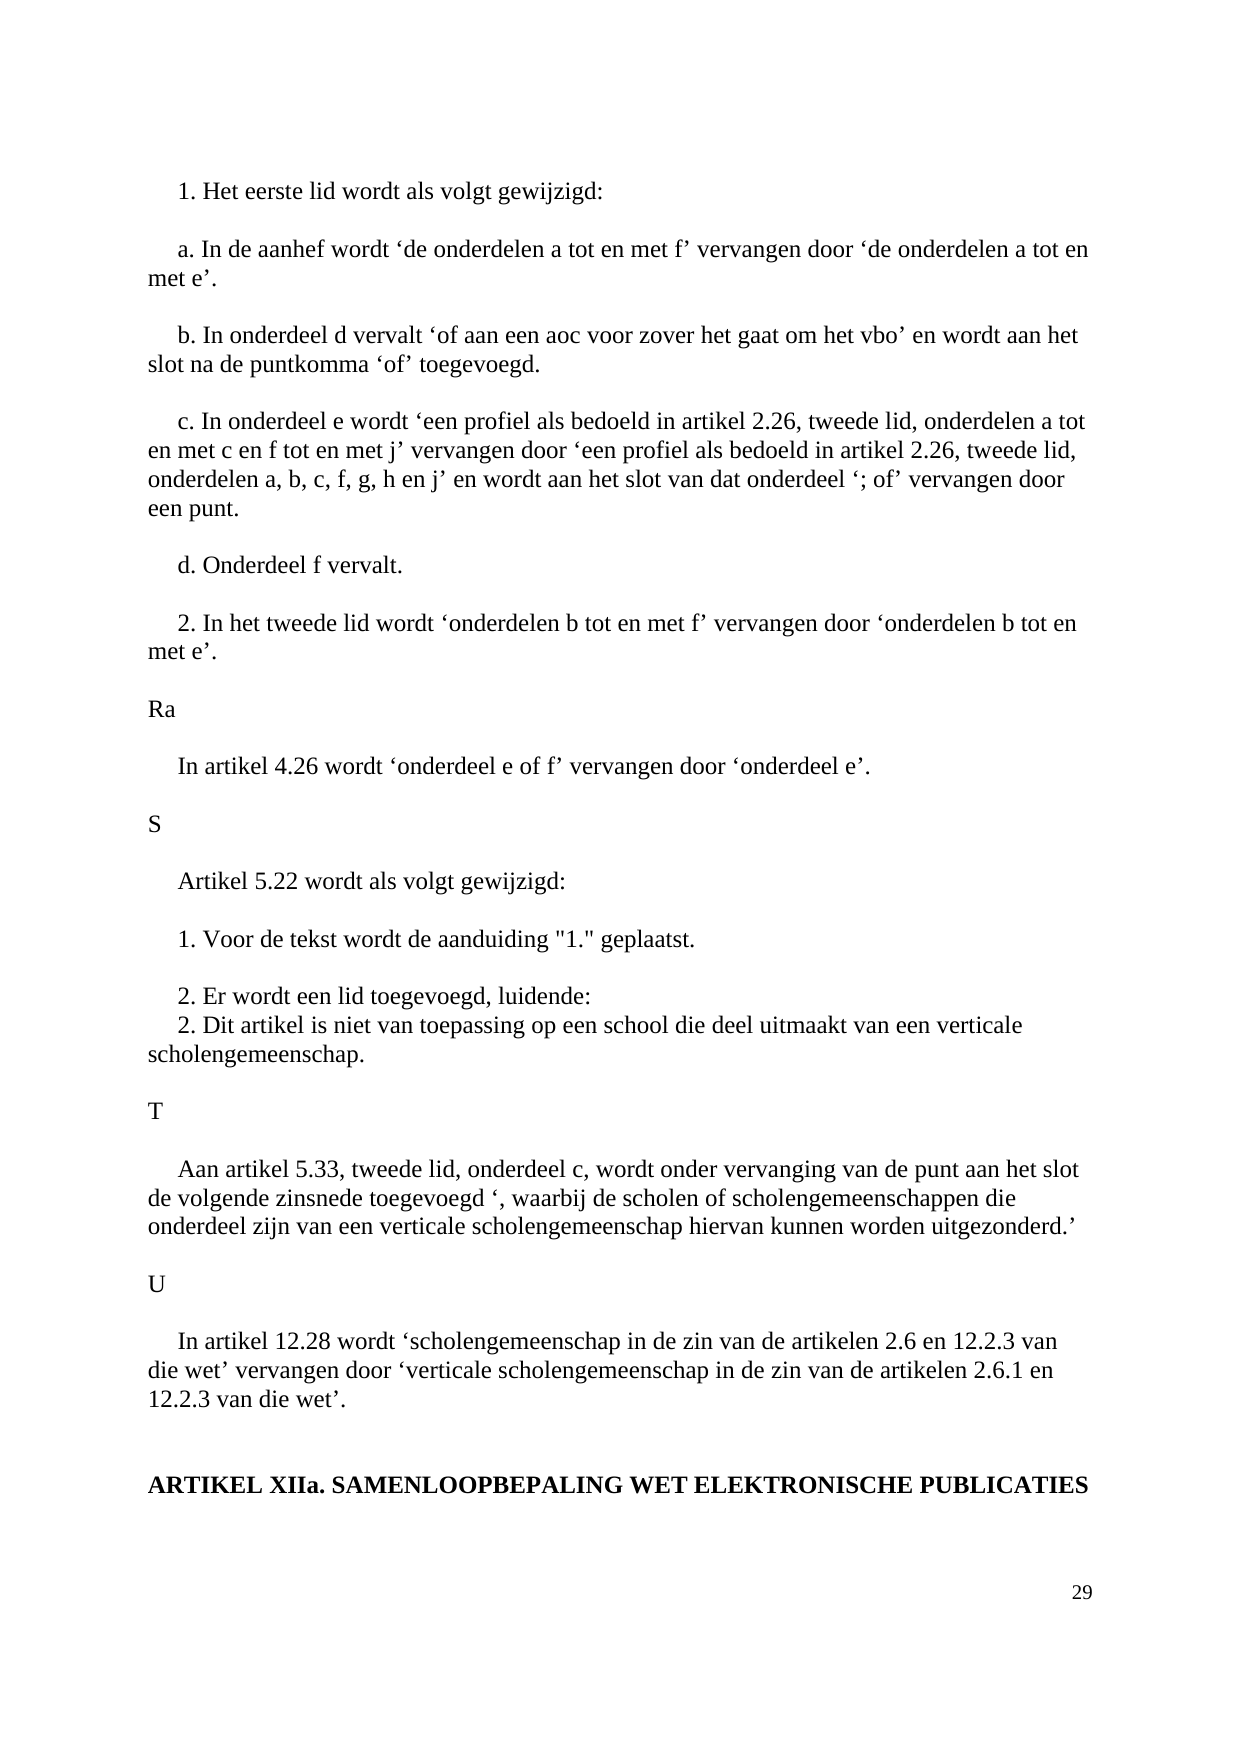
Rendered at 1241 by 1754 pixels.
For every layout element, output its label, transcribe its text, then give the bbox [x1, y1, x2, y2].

text Aan artikel 5.33, tweede lid, onderdeel c, wordt onder vervanging van de punt aan het slot de volgende zinsnede toegevoegd ‘, waarbij de scholen of scholengemeenschappen die onderdeel zijn van een verticale scholengemeenschap hiervan kunnen worden uitgezonderd.’ [148, 1154, 1092, 1240]
text 1. Het eerste lid wordt als volgt gewijzigd: [148, 176, 1092, 205]
text In artikel 12.28 wordt ‘scholengemeenschap in de zin van de artikelen 2.6 en 12.2.3 van die wet’ vervangen door ‘verticale scholengemeenschap in de zin van de artikelen 2.6.1 en 12.2.3 van die wet’. [148, 1326, 1092, 1413]
text a. In de aanhef wordt ‘de onderdelen a tot en met f’ vervangen door ‘de onderdelen a tot en met e’. [148, 234, 1092, 291]
text S [148, 809, 1092, 838]
text In artikel 4.26 wordt ‘onderdeel e of f’ vervangen door ‘onderdeel e’. [148, 751, 1092, 780]
text 2. Dit artikel is niet van toepassing op een school die deel uitmaakt van een verticale scholengemeenschap. [148, 1010, 1092, 1068]
text b. In onderdeel d vervalt ‘of aan een aoc voor zover het gaat om het vbo’ en wordt aan het slot na de puntkomma ‘of’ toegevoegd. [148, 320, 1092, 378]
text 2. In het tweede lid wordt ‘onderdelen b tot en met f’ vervangen door ‘onderdelen b tot en met e’. [148, 608, 1092, 665]
text 2. Er wordt een lid toegevoegd, luidende: [148, 981, 1092, 1010]
text Artikel 5.22 wordt als volgt gewijzigd: [148, 866, 1092, 895]
text Ra [148, 694, 1092, 723]
text U [148, 1269, 1092, 1298]
text ARTIKEL XIIa. SAMENLOOPBEPALING WET ELEKTRONISCHE PUBLICATIES [148, 1470, 1092, 1499]
text T [148, 1096, 1092, 1125]
text c. In onderdeel e wordt ‘een profiel als bedoeld in artikel 2.26, tweede lid, onderdelen a tot en met c en f tot en met j’ vervangen door ‘een profiel als bedoeld in artikel 2.26, tweede lid, onderdelen a, b, c, f, g, h en j’ en wordt aan het slot van dat onderdeel ‘; of’ vervangen door een punt. [148, 406, 1092, 521]
text 1. Voor de tekst wordt de aanduiding "1." geplaatst. [148, 924, 1092, 953]
text d. Onderdeel f vervalt. [148, 550, 1092, 579]
